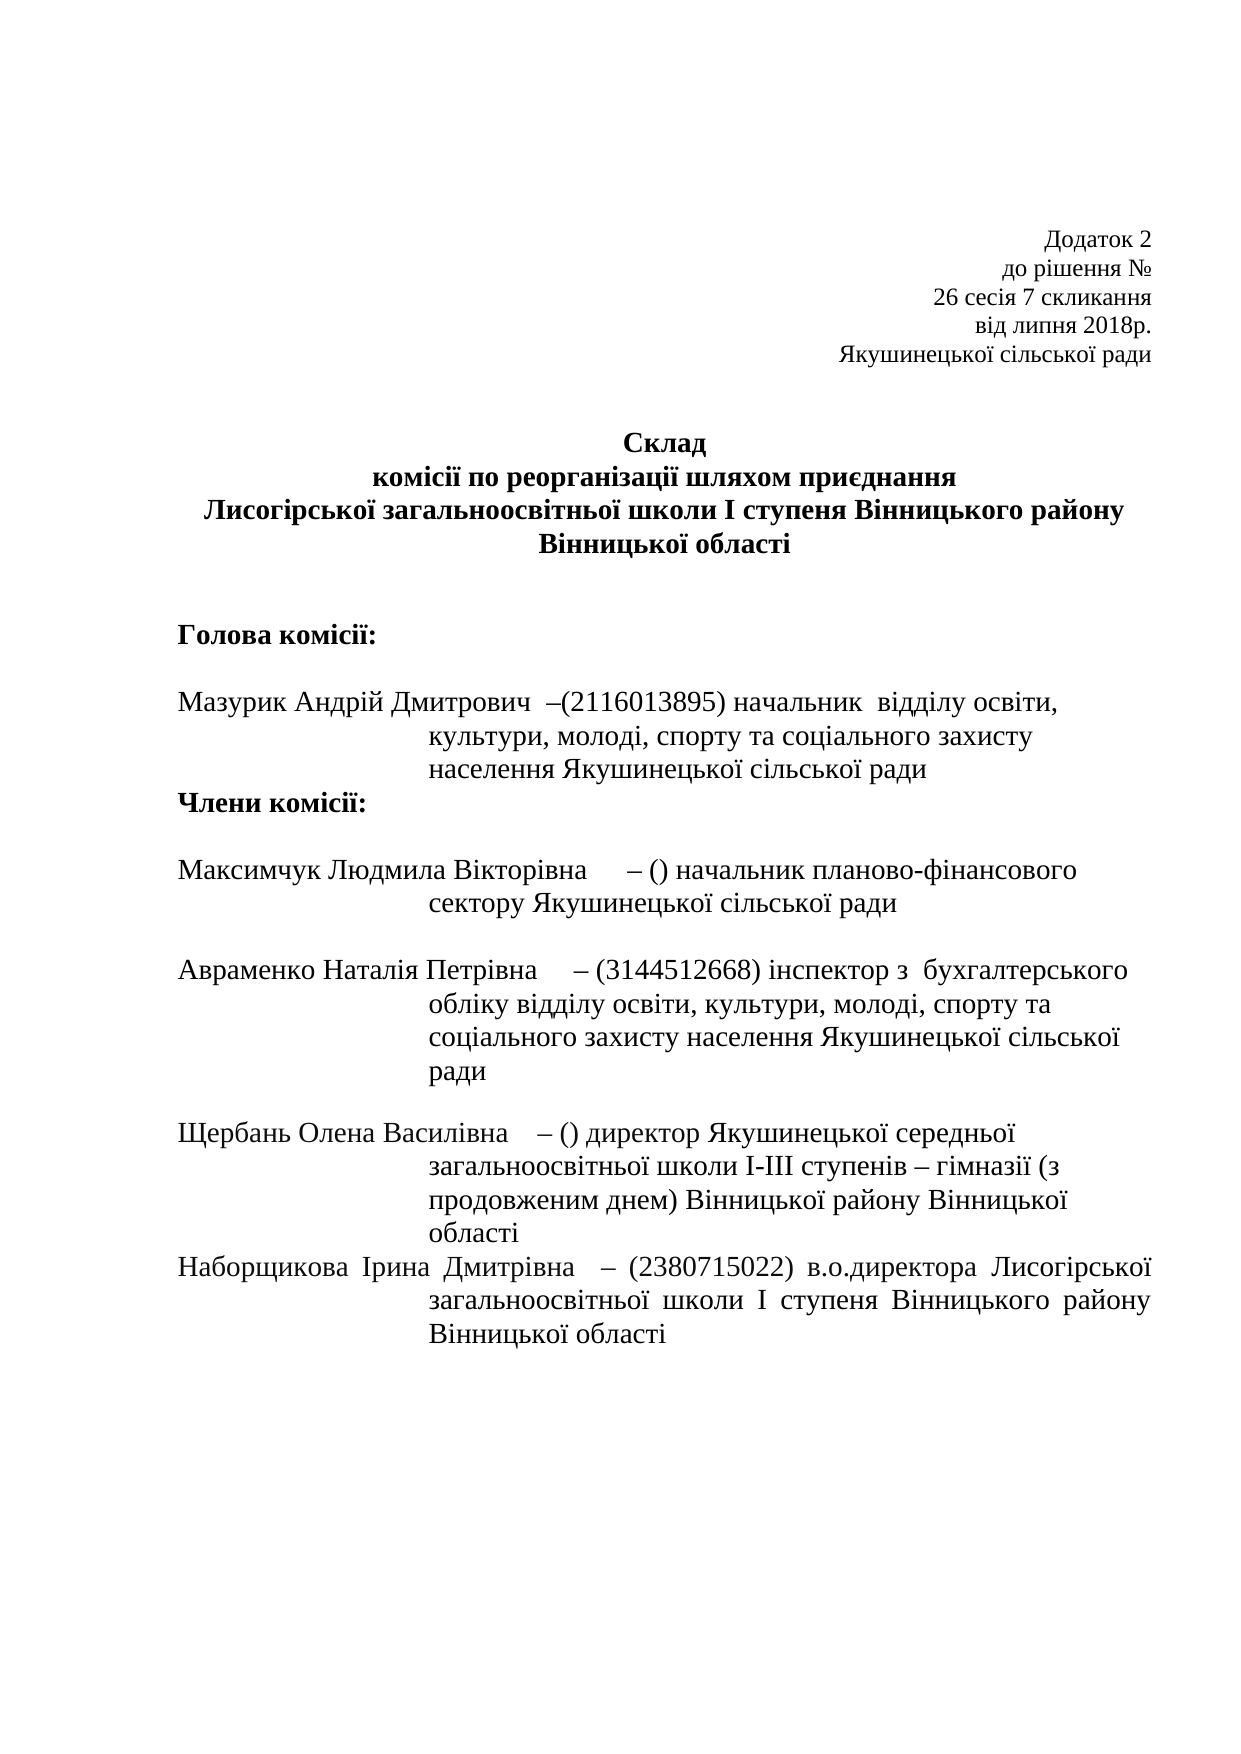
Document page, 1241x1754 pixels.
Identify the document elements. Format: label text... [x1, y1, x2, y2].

text Голова комісії: [177, 617, 1152, 651]
text Авраменко Наталія Петрівна – (3144512668) інспектор з бухгалтерського обліку відділу освіти, культури, молоді, спорту та соціального захисту населення Якушинецької сільської ради [177, 952, 1152, 1087]
text Додаток 2 [177, 224, 1152, 253]
text 26 сесія 7 скликання від липня 2018р. [177, 282, 1152, 339]
text Мазурик Андрій Дмитрович –(2116013895) начальник відділу освіти, культури, молоді, спорту та соціального захисту населення Якушинецької сільської ради [177, 684, 1152, 785]
text комісії по реорганізації шляхом приєднання [177, 459, 1152, 492]
text до рішення № [177, 253, 1152, 282]
text Наборщикова Ірина Дмитрівна – (2380715022) в.о.директора Лисогірської загальноосвітньої школи І ступеня Вінницького району Вінницької області [177, 1249, 1152, 1349]
text Щербань Олена Василівна – () директор Якушинецької середньої загальноосвітньої школи І-ІІІ ступенів – гімназії (з продовженим днем) Вінницької району Вінницької області [177, 1115, 1152, 1249]
text Лисогірської загальноосвітньої школи І ступеня Вінницького району Вінницької області [177, 492, 1152, 559]
text Максимчук Людмила Вікторівна – () начальник планово-фінансового сектору Якушинецької сільської ради [177, 852, 1152, 919]
text Якушинецької сільської ради [177, 339, 1152, 368]
text Склад [177, 425, 1152, 459]
text Члени комісії: [177, 785, 1152, 818]
